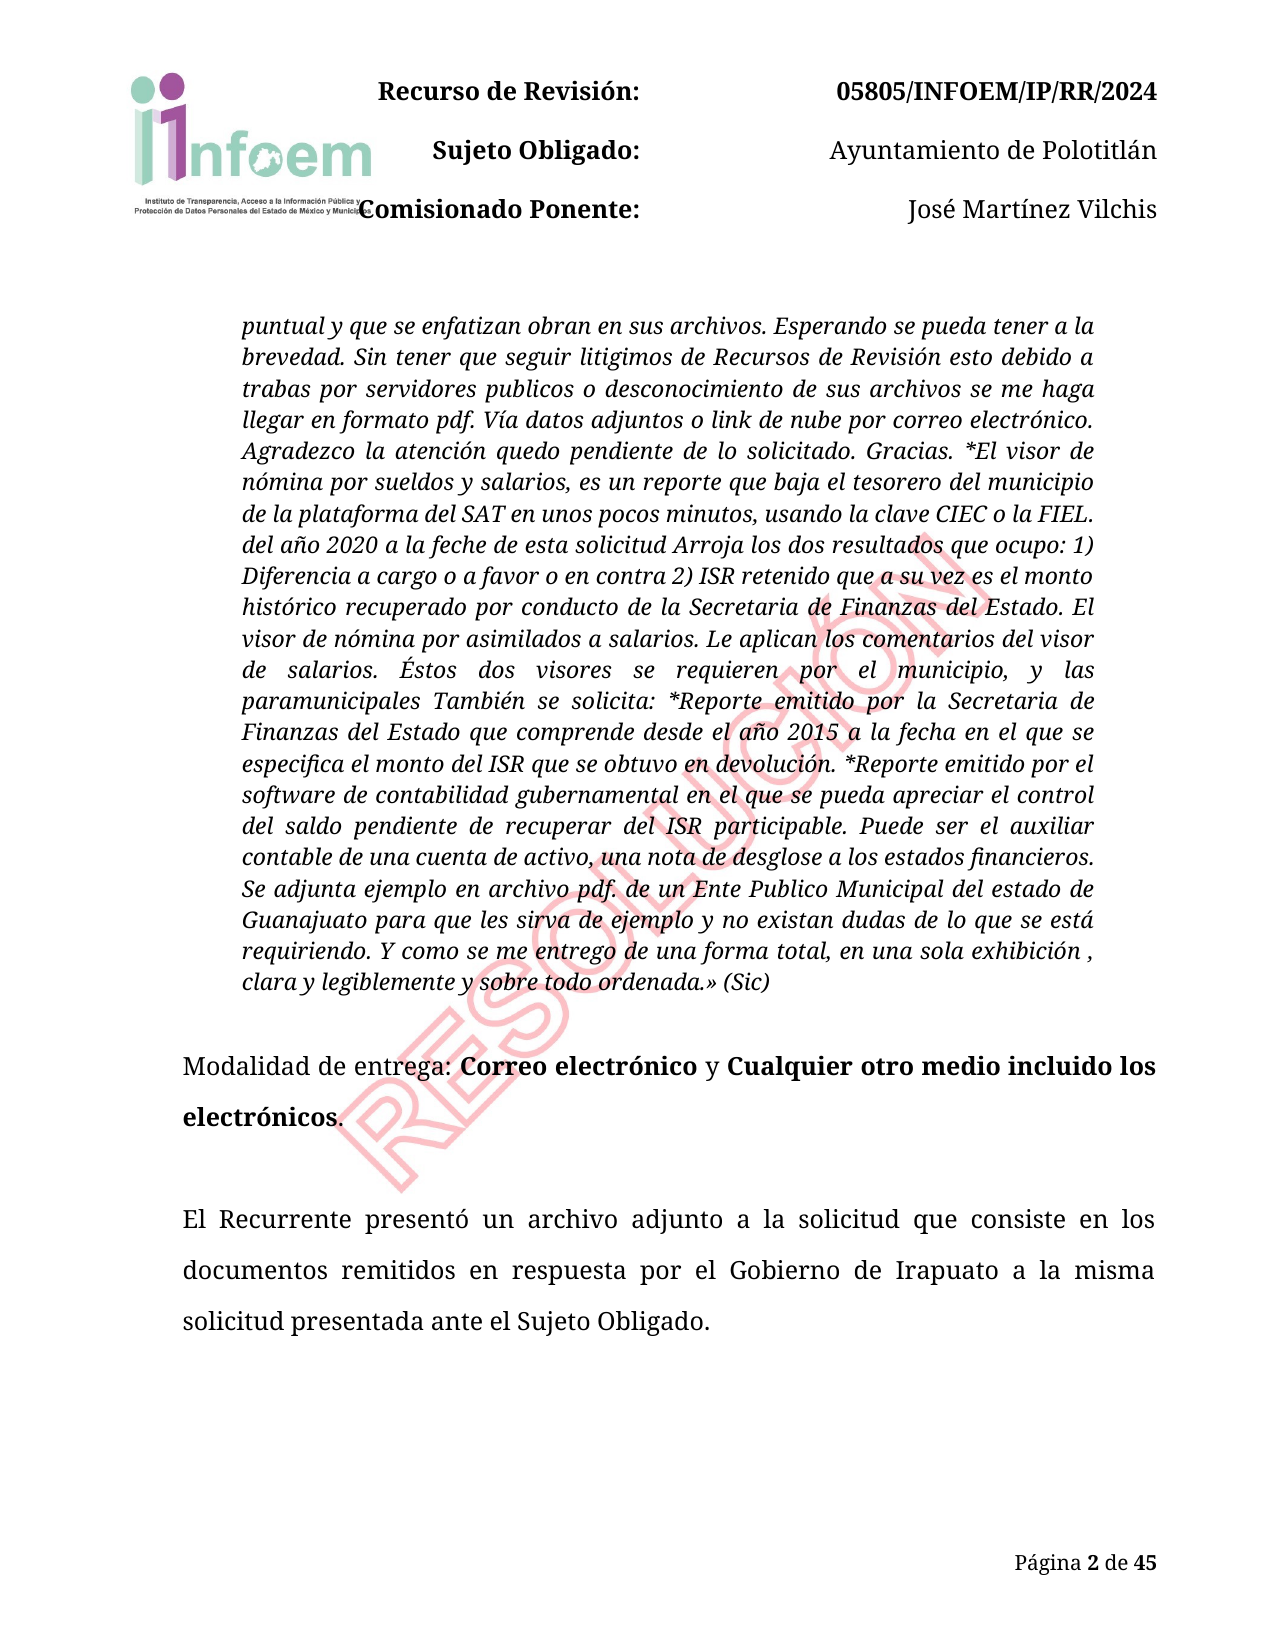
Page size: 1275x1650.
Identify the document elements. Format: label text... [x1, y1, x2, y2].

text Modalidad de entrega: Correo electrónico y Cualquier otro medio incluido los electrónicos. [182, 1049, 1157, 1134]
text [242, 310, 1098, 998]
picture [11, 12, 1275, 1650]
text El Recurrente presentó un archivo adjunto a la solicitud que consiste en los documentos remitidos en respuesta por el Gobierno de Irapuato a la misma solicitud presentada ante el Sujeto Obligado. [182, 1202, 1157, 1338]
